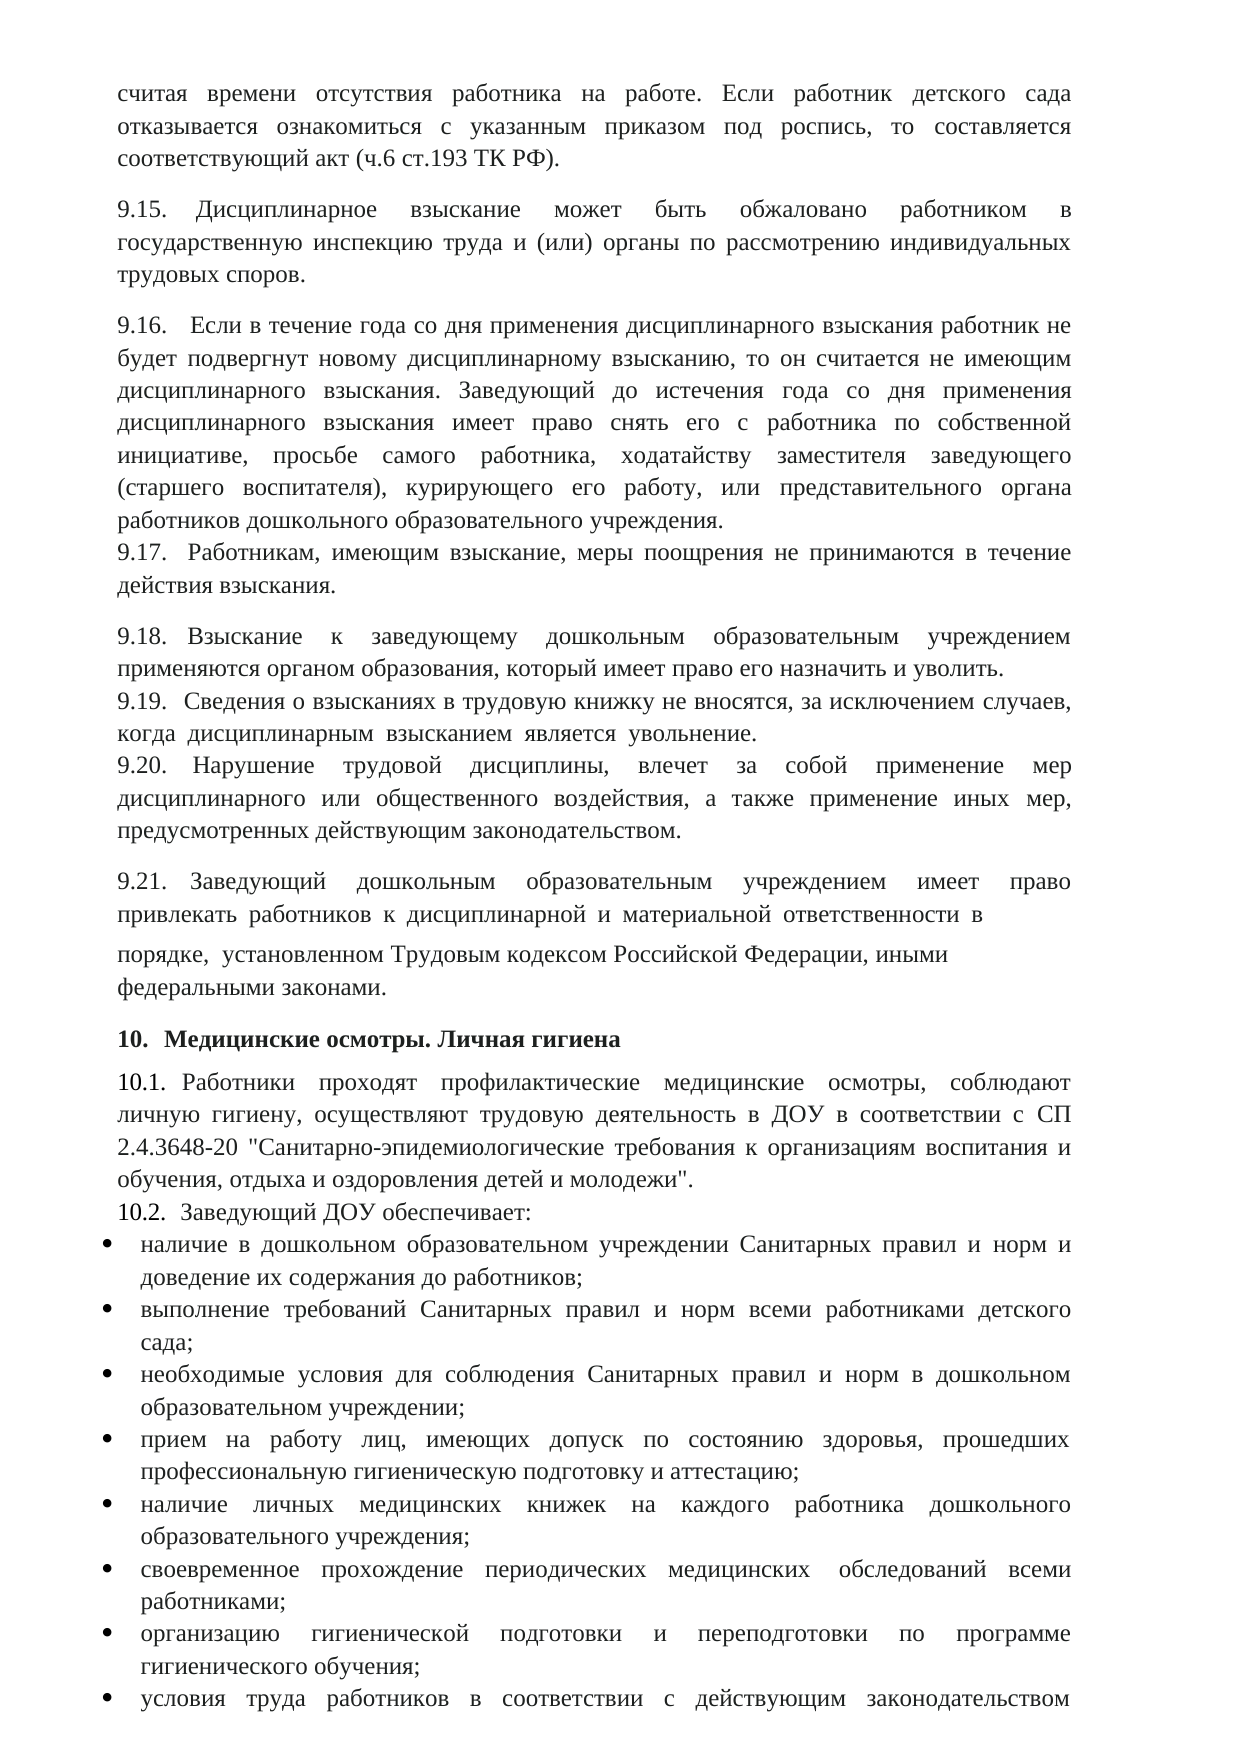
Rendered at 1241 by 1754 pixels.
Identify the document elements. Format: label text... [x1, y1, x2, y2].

list Работникам, имеющим взыскание, меры поощрения не принимаются в течение действия взыскания. [117, 537, 1071, 598]
list организацию гигиенической подготовки и переподготовки по программе гигиенического обучения; [103, 1618, 1071, 1680]
list наличие в дошкольном образовательном учреждении Санитарных правил и норм и доведение их содержания до работников; [103, 1229, 1071, 1291]
subtitle Медицинские осмотры. Личная гигиена [117, 1024, 1084, 1053]
list Работники проходят профилактические медицинские осмотры, соблюдают личную гигиену, осуществляют трудовую деятельность в ДОУ в соответствии с СП 2.4.3648-20 "Санитарно-эпидемиологические требования к организациям воспитания и обучения, отдыха и оздоровления детей и молодежи". [117, 1067, 1071, 1193]
list Заведующий ДОУ обеспечивает: [117, 1197, 1084, 1225]
text порядке, установленном Трудовым кодексом Российской Федерации, иными федеральными законами. [117, 939, 1084, 1001]
list наличие личных медицинских книжек на каждого работника дошкольного образовательного учреждения; [103, 1489, 1071, 1550]
list необходимые условия для соблюдения Санитарных правил и норм в дошкольном образовательном учреждении; [103, 1359, 1071, 1420]
list Взыскание к заведующему дошкольным образовательным учреждением применяются органом образования, который имеет право его назначить и уволить. [117, 621, 1072, 682]
list Сведения о взысканиях в трудовую книжку не вносятся, за исключением случаев, когда дисциплинарным взысканием является увольнение. [117, 686, 1072, 747]
list Нарушение трудовой дисциплины, влечет за собой применение мер дисциплинарного или общественного воздействия, а также применение иных мер, предусмотренных действующим законодательством. [117, 751, 1072, 844]
list Если в течение года со дня применения дисциплинарного взыскания работник не будет подвергнут новому дисциплинарному взысканию, то он считается не имеющим дисциплинарного взыскания. Заведующий до истечения года со дня применения дисциплинарного взыскания имеет право снять его с работника по собственной инициативе, просьбе самого работника, ходатайству заместителя заведующего (старшего воспитателя), курирующего его работу, или представительного органа работников дошкольного образовательного учреждения. [117, 310, 1072, 533]
list Заведующий дошкольным образовательным учреждением имеет право привлекать работников к дисциплинарной и материальной ответственности в [117, 866, 1071, 928]
list прием на работу лиц, имеющих допуск по состоянию здоровья, прошедших профессиональную гигиеническую подготовку и аттестацию; [103, 1424, 1071, 1485]
list Дисциплинарное взыскание может быть обжаловано работником в государственную инспекцию труда и (или) органы по рассмотрению индивидуальных трудовых споров. [117, 194, 1072, 288]
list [117, 78, 1071, 172]
list выполнение требований Санитарных правил и норм всеми работниками детского сада; [103, 1294, 1071, 1356]
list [103, 1683, 1071, 1712]
list своевременное прохождение периодических медицинских обследований всеми работниками; [103, 1554, 1071, 1615]
